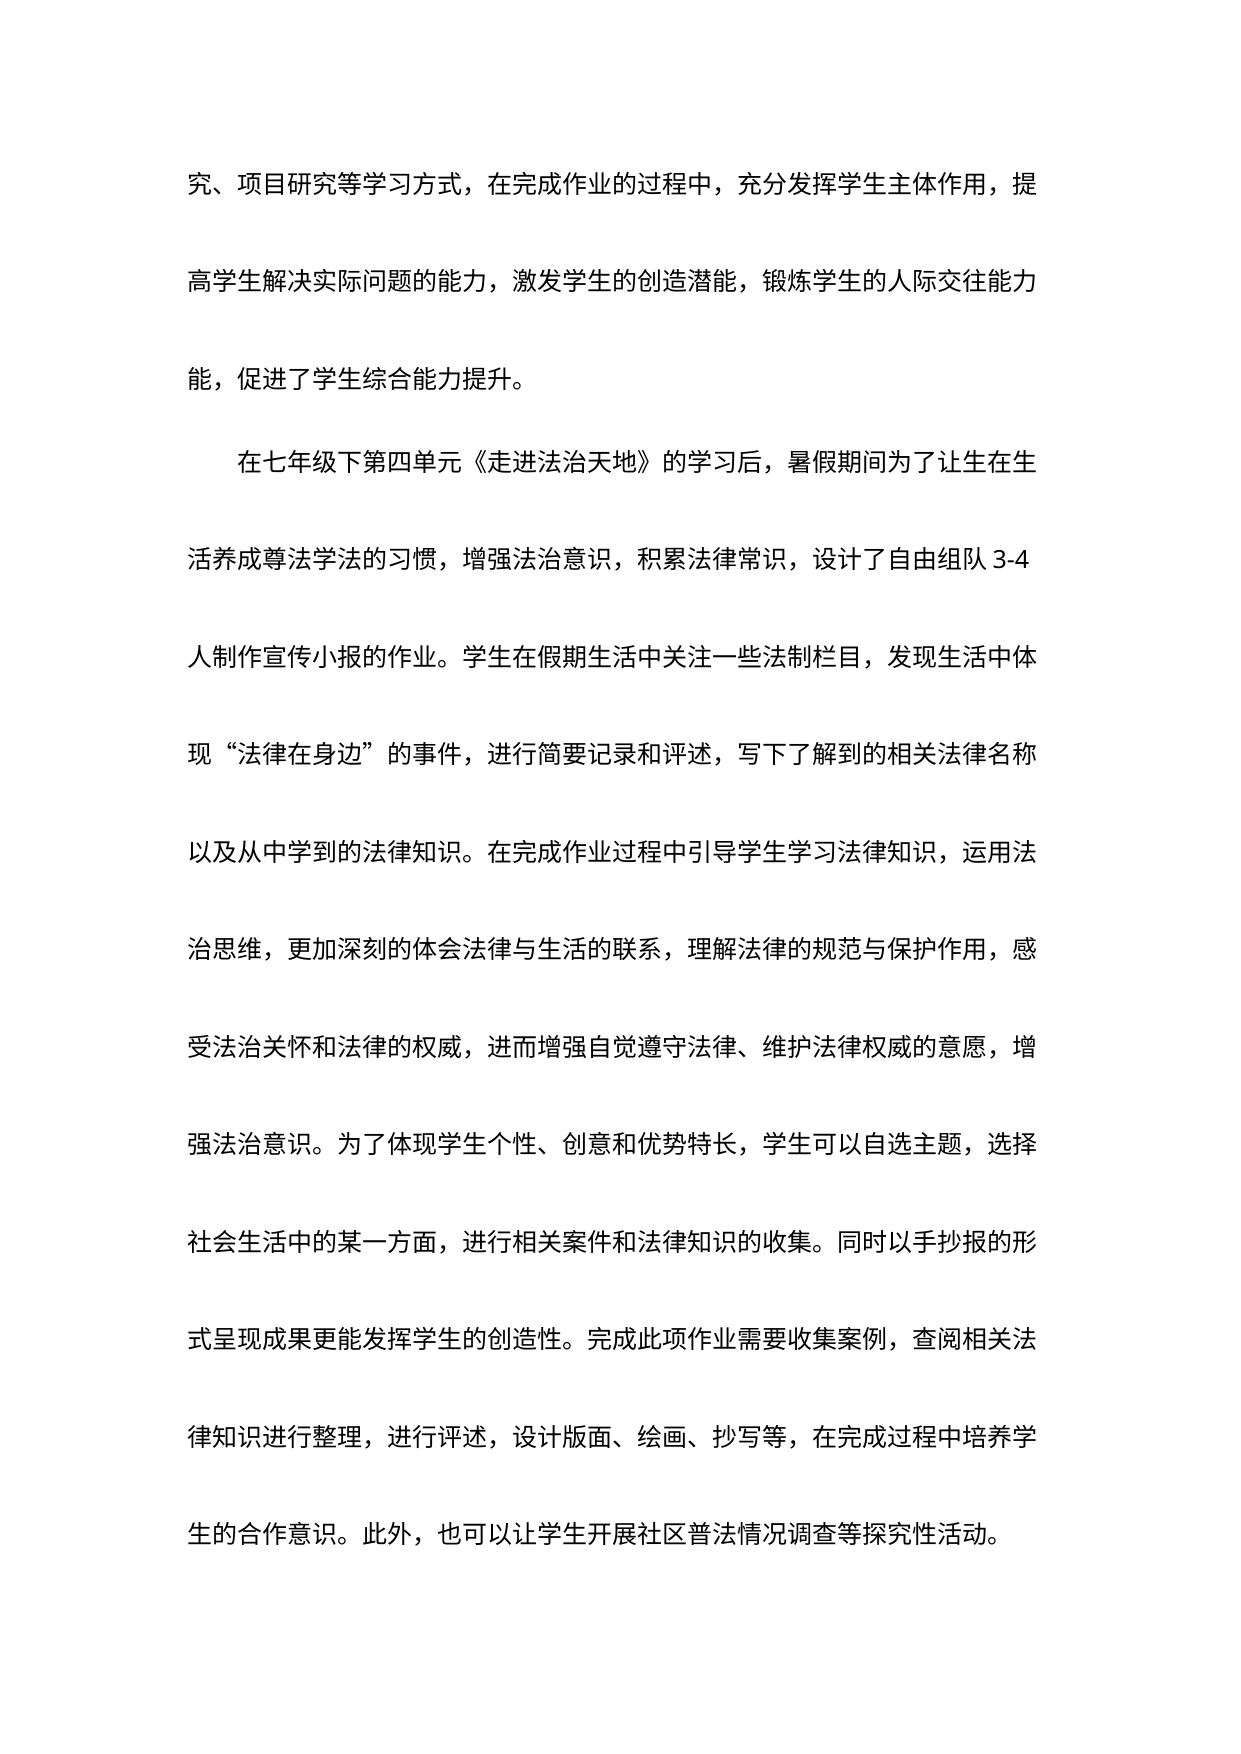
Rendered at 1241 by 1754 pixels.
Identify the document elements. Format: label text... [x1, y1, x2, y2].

text 在七年级下第四单元《走进法治天地》的学习后，暑假期间为了让生在生活养成尊法学法的习惯，增强法治意识，积累法律常识，设计了自由组队3-4人制作宣传小报的作业。学生在假期生活中关注一些法制栏目，发现生活中体现“法律在身边”的事件，进行简要记录和评述，写下了解到的相关法律名称以及从中学到的法律知识。在完成作业过程中引导学生学习法律知识，运用法治思维，更加深刻的体会法律与生活的联系，理解法律的规范与保护作用，感受法治关怀和法律的权威，进而增强自觉遵守法律、维护法律权威的意愿，增强法治意识。为了体现学生个性、创意和优势特长，学生可以自选主题，选择社会生活中的某一方面，进行相关案件和法律知识的收集。同时以手抄报的形式呈现成果更能发挥学生的创造性。完成此项作业需要收集案例，查阅相关法律知识进行整理，进行评述，设计版面、绘画、抄写等，在完成过程中培养学生的合作意识。此外，也可以让学生开展社区普法情况调查等探究性活动。 [187, 428, 1053, 1566]
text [187, 150, 1053, 410]
